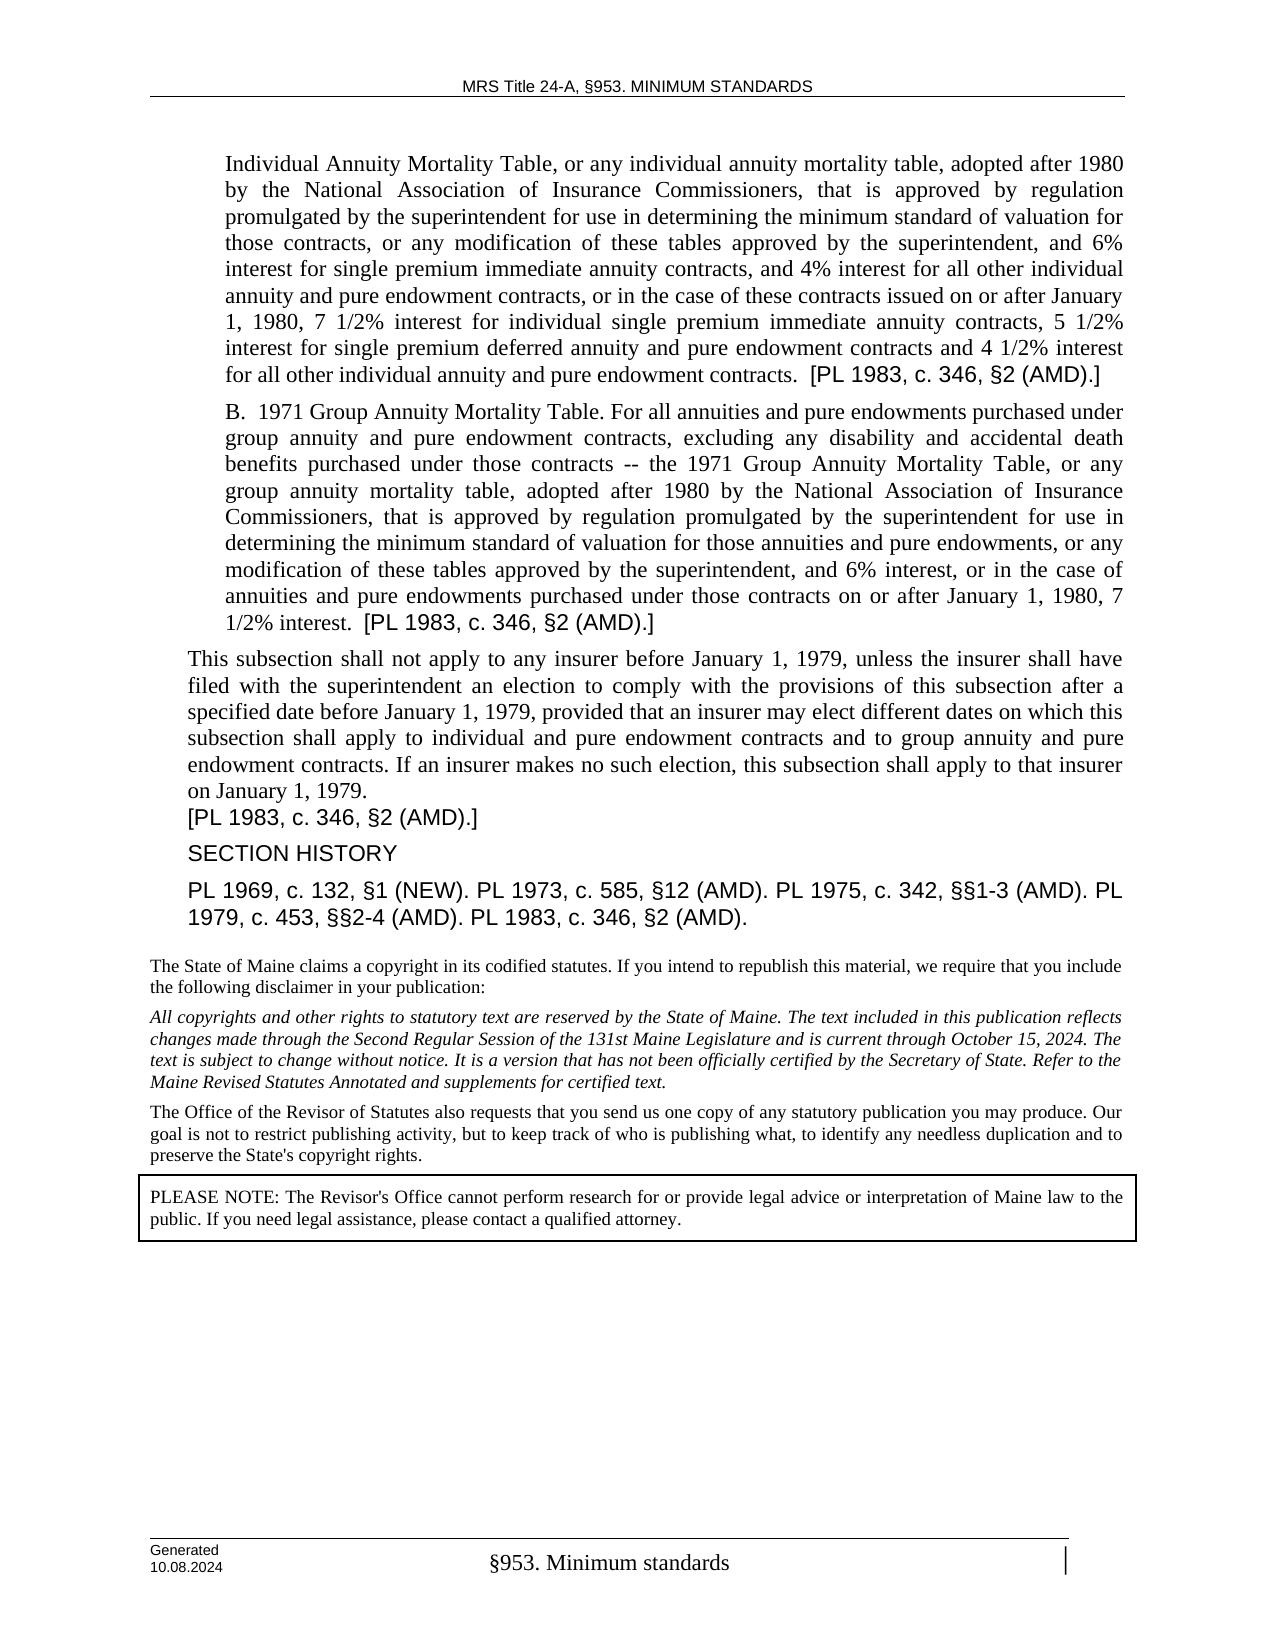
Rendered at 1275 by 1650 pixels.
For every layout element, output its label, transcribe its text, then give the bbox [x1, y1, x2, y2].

text PL 1969, c. 132, §1 (NEW). PL 1973, c. 585, §12 (AMD). PL 1975, c. 342, §§1-3 (AMD). PL 1979, c. 453, §§2-4 (AMD). PL 1983, c. 346, §2 (AMD). [187, 877, 1125, 930]
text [225, 150, 1125, 387]
text The Office of the Revisor of Statutes also requests that you send us one copy of any statutory publication you may produce. Our goal is not to restrict publishing activity, but to keep track of who is publishing what, to identify any needless duplication and to preserve the State's copyright rights. [150, 1101, 1125, 1166]
text This subsection shall not apply to any insurer before January 1, 1979, unless the insurer shall have filed with the superintendent an election to comply with the provisions of this subsection after a specified date before January 1, 1979, provided that an insurer may elect different dates on which this subsection shall apply to individual and pure endowment contracts and to group annuity and pure endowment contracts. If an insurer makes no such election, this subsection shall apply to that insurer on January 1, 1979. [187, 645, 1125, 803]
text PLEASE NOTE: The Revisor's Office cannot perform research for or provide legal advice or interpretation of Maine law to the public. If you need legal assistance, please contact a qualified attorney. [140, 1176, 1135, 1240]
text [PL 1983, c. 346, §2 (AMD).] [187, 803, 1125, 830]
text All copyrights and other rights to statutory text are reserved by the State of Maine. The text included in this publication reflects changes made through the Second Regular Session of the 131st Maine Legislature and is current through October 15, 2024 . The text is subject to change without notice. It is a version that has not been officially certified by the Secretary of State. Refer to the Maine Revised Statutes Annotated and supplements for certified text. [150, 1006, 1125, 1092]
text The State of Maine claims a copyright in its codified statutes. If you intend to republish this material, we require that you include the following disclaimer in your publication: [150, 955, 1125, 998]
text B. 1971 Group Annuity Mortality Table. For all annuities and pure endowments purchased under group annuity and pure endowment contracts, excluding any disability and accidental death benefits purchased under those contracts -- the 1971 Group Annuity Mortality Table, or any group annuity mortality table, adopted after 1980 by the National Association of Insurance Commissioners, that is approved by regulation promulgated by the superintendent for use in determining the minimum standard of valuation for those annuities and pure endowments, or any modification of these tables approved by the superintendent, and 6% interest, or in the case of annuities and pure endowments purchased under those contracts on or after January 1, 1980, 7 1/2% interest. [PL 1983, c. 346, §2 (AMD).] [225, 398, 1125, 635]
text SECTION HISTORY [187, 840, 1125, 867]
